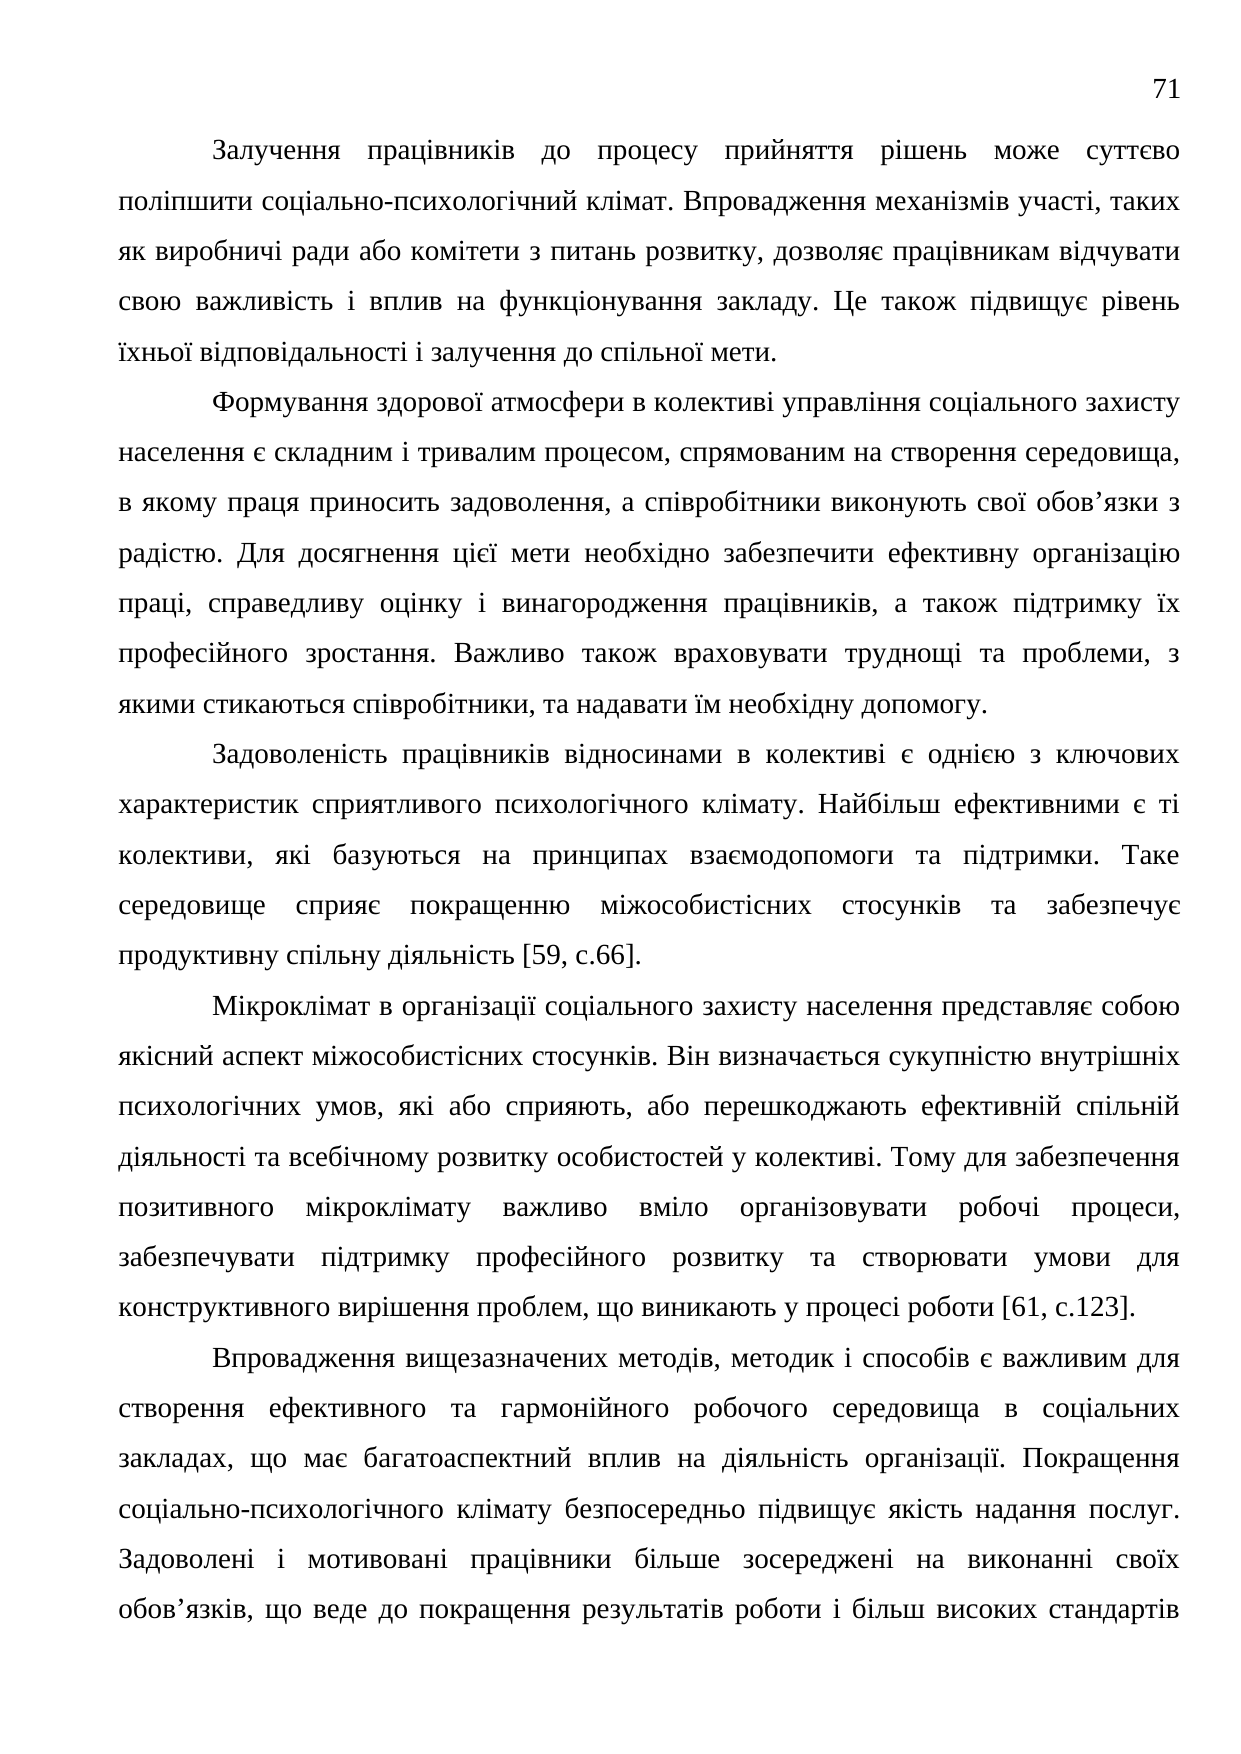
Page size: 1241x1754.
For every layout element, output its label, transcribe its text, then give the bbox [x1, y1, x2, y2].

text Мікроклімат в організації соціального захисту населення представляє собою якісний аспект міжособистісних стосунків. Він визначається сукупністю внутрішніх психологічних умов, які або сприяють, або перешкоджають ефективній спільній діяльності та всебічному розвитку особистостей у колективі. Тому для забезпечення позитивного мікроклімату важливо вміло організовувати робочі процеси, забезпечувати підтримку професійного розвитку та створювати умови для конструктивного вирішення проблем, що виникають у процесі роботи [61, с.123]. [118, 988, 1181, 1323]
text Задоволеність працівників відносинами в колективі є однією з ключових характеристик сприятливого психологічного клімату. Найбільш ефективними є ті колективи, які базуються на принципах взаємодопомоги та підтримки. Таке середовище сприяє покращенню міжособистісних стосунків та забезпечує продуктивну спільну діяльність [59, с.66]. [118, 736, 1181, 971]
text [118, 1340, 1181, 1625]
text Залучення працівників до процесу прийняття рішень може суттєво поліпшити соціально-психологічний клімат. Впровадження механізмів участі, таких як виробничі ради або комітети з питань розвитку, дозволяє працівникам відчувати свою важливість і вплив на функціонування закладу. Це також підвищує рівень їхньої відповідальності і залучення до спільної мети. [118, 132, 1181, 367]
text Формування здорової атмосфери в колективі управління соціального захисту населення є складним і тривалим процесом, спрямованим на створення середовища, в якому праця приносить задоволення, а співробітники виконують свої обов’язки з радістю. Для досягнення цієї мети необхідно забезпечити ефективну організацію праці, справедливу оцінку і винагородження працівників, а також підтримку їх професійного зростання. Важливо також враховувати труднощі та проблеми, з якими стикаються співробітники, та надавати їм необхідну допомогу. [118, 384, 1181, 719]
